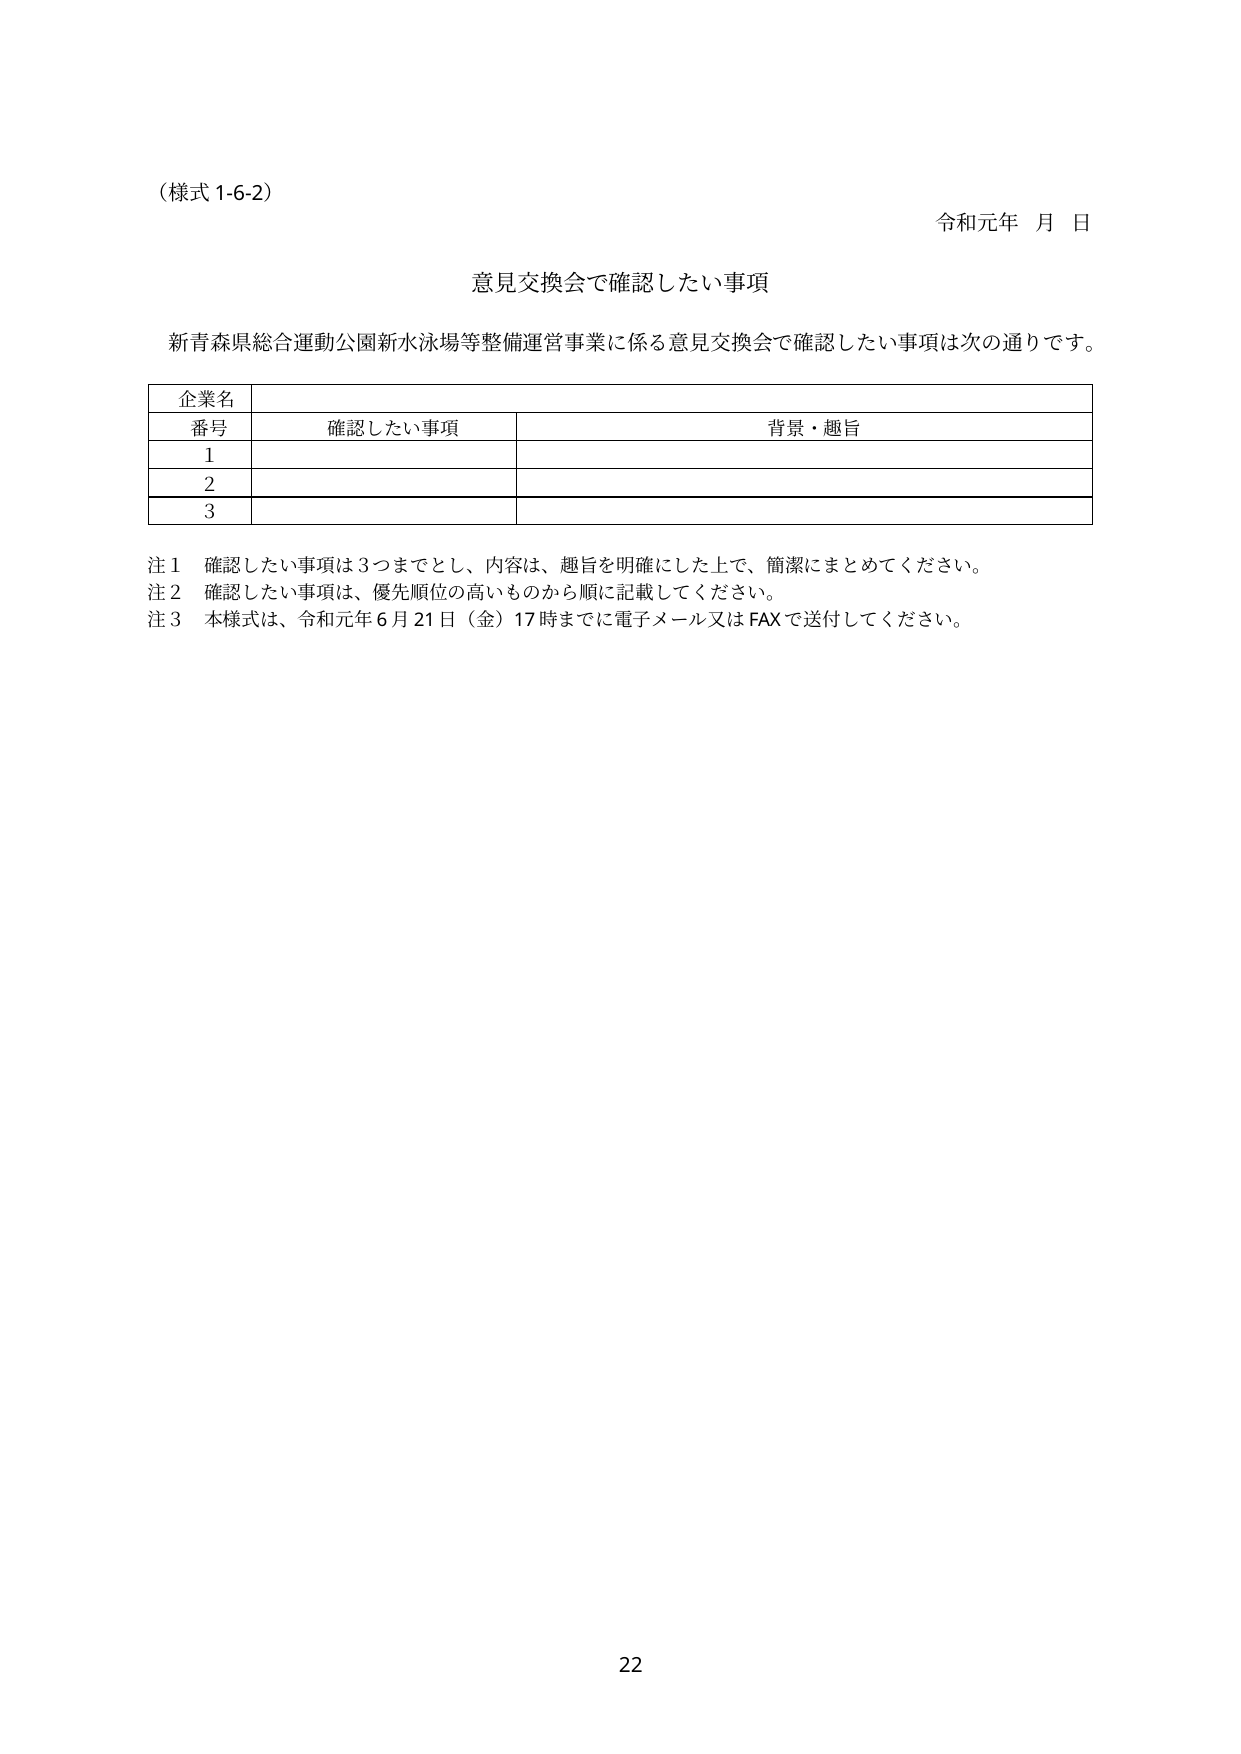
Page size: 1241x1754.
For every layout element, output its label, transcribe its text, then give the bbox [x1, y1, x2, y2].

table_header [252, 385, 1092, 412]
table_cell 背景・趣旨 [517, 413, 1092, 440]
table_cell [252, 441, 516, 468]
text 注３ 本様式は、令和元年6月21日（金）17時までに電子メール又はFAXで送付してください。 [148, 605, 1092, 632]
table_cell １ [149, 441, 251, 468]
table_header 企業名 [149, 385, 251, 412]
text 注２ 確認したい事項は、優先順位の高いものから順に記載してください。 [148, 578, 1092, 605]
table_cell [252, 498, 516, 524]
table_cell [517, 441, 1092, 468]
table_cell ３ [149, 498, 251, 524]
text 意見交換会で確認したい事項 [148, 264, 1092, 297]
text 令和元年 月 日 [148, 206, 1092, 236]
text 注１ 確認したい事項は３つまでとし、内容は、趣旨を明確にした上で、簡潔にまとめてください。 [148, 551, 1092, 578]
text 新青森県総合運動公園新水泳場等整備運営事業に係る意見交換会で確認したい事項は次の通りです。 [148, 326, 1092, 356]
table_cell 番号 [149, 413, 251, 440]
table_cell [252, 469, 516, 496]
text （様式1-6-2） [148, 176, 1092, 206]
table_cell ２ [149, 469, 251, 496]
table_cell [517, 469, 1092, 496]
table_cell 確認したい事項 [252, 413, 516, 440]
table_cell [517, 498, 1092, 524]
